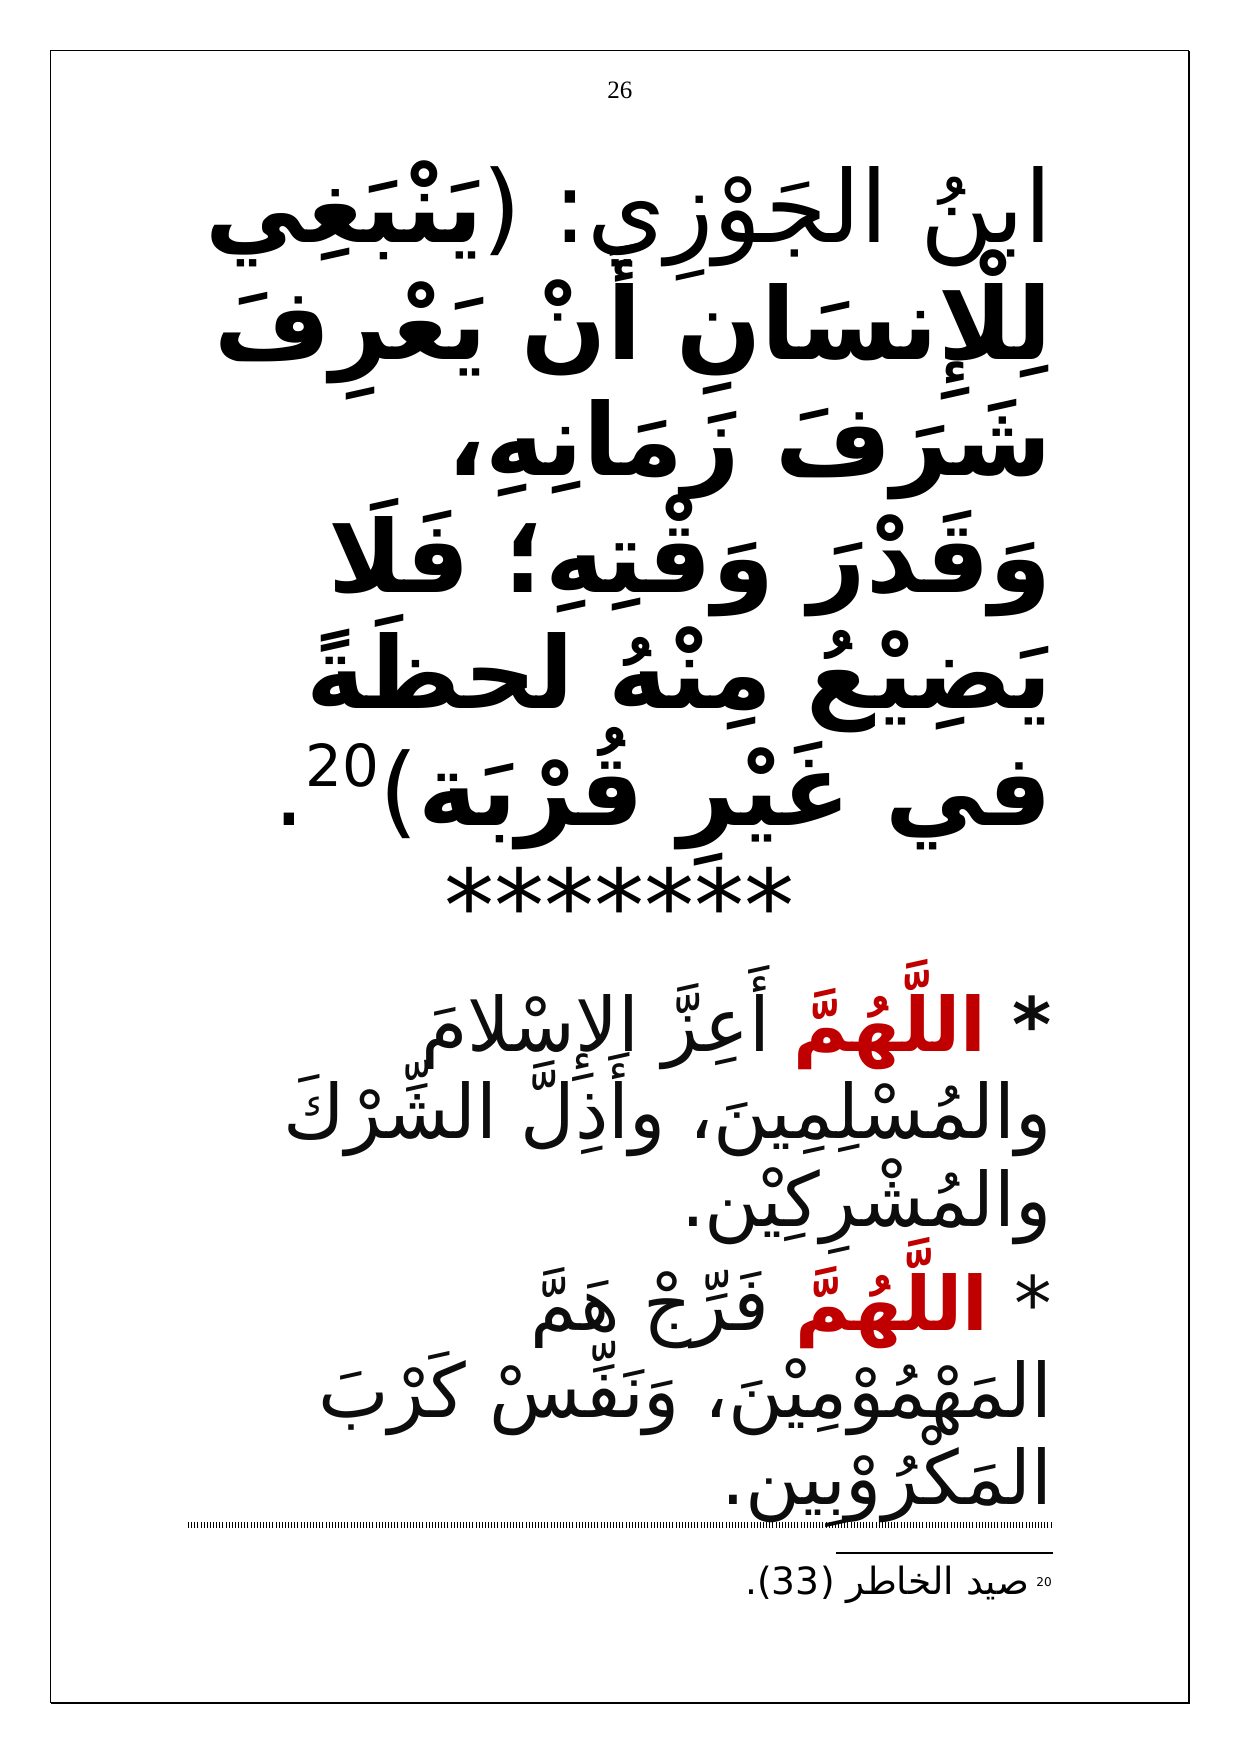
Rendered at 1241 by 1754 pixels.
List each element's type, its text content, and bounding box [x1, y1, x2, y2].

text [187, 150, 1052, 849]
text * اللَّهُمَّ فَرِّجْ هَمَّ المَهْمُوْمِيْنَ، وَنَفِّسْ كَرْبَ المَكْرُوْبِين. [187, 1260, 1052, 1528]
text ******* [187, 849, 1052, 965]
text * اللَّهُمَّ أَعِزَّ الإِسْلامَ والمُسْلِمِينَ، وأَذِلَّ الشِّرْكَ والمُشْرِكِيْن. [187, 982, 1052, 1244]
